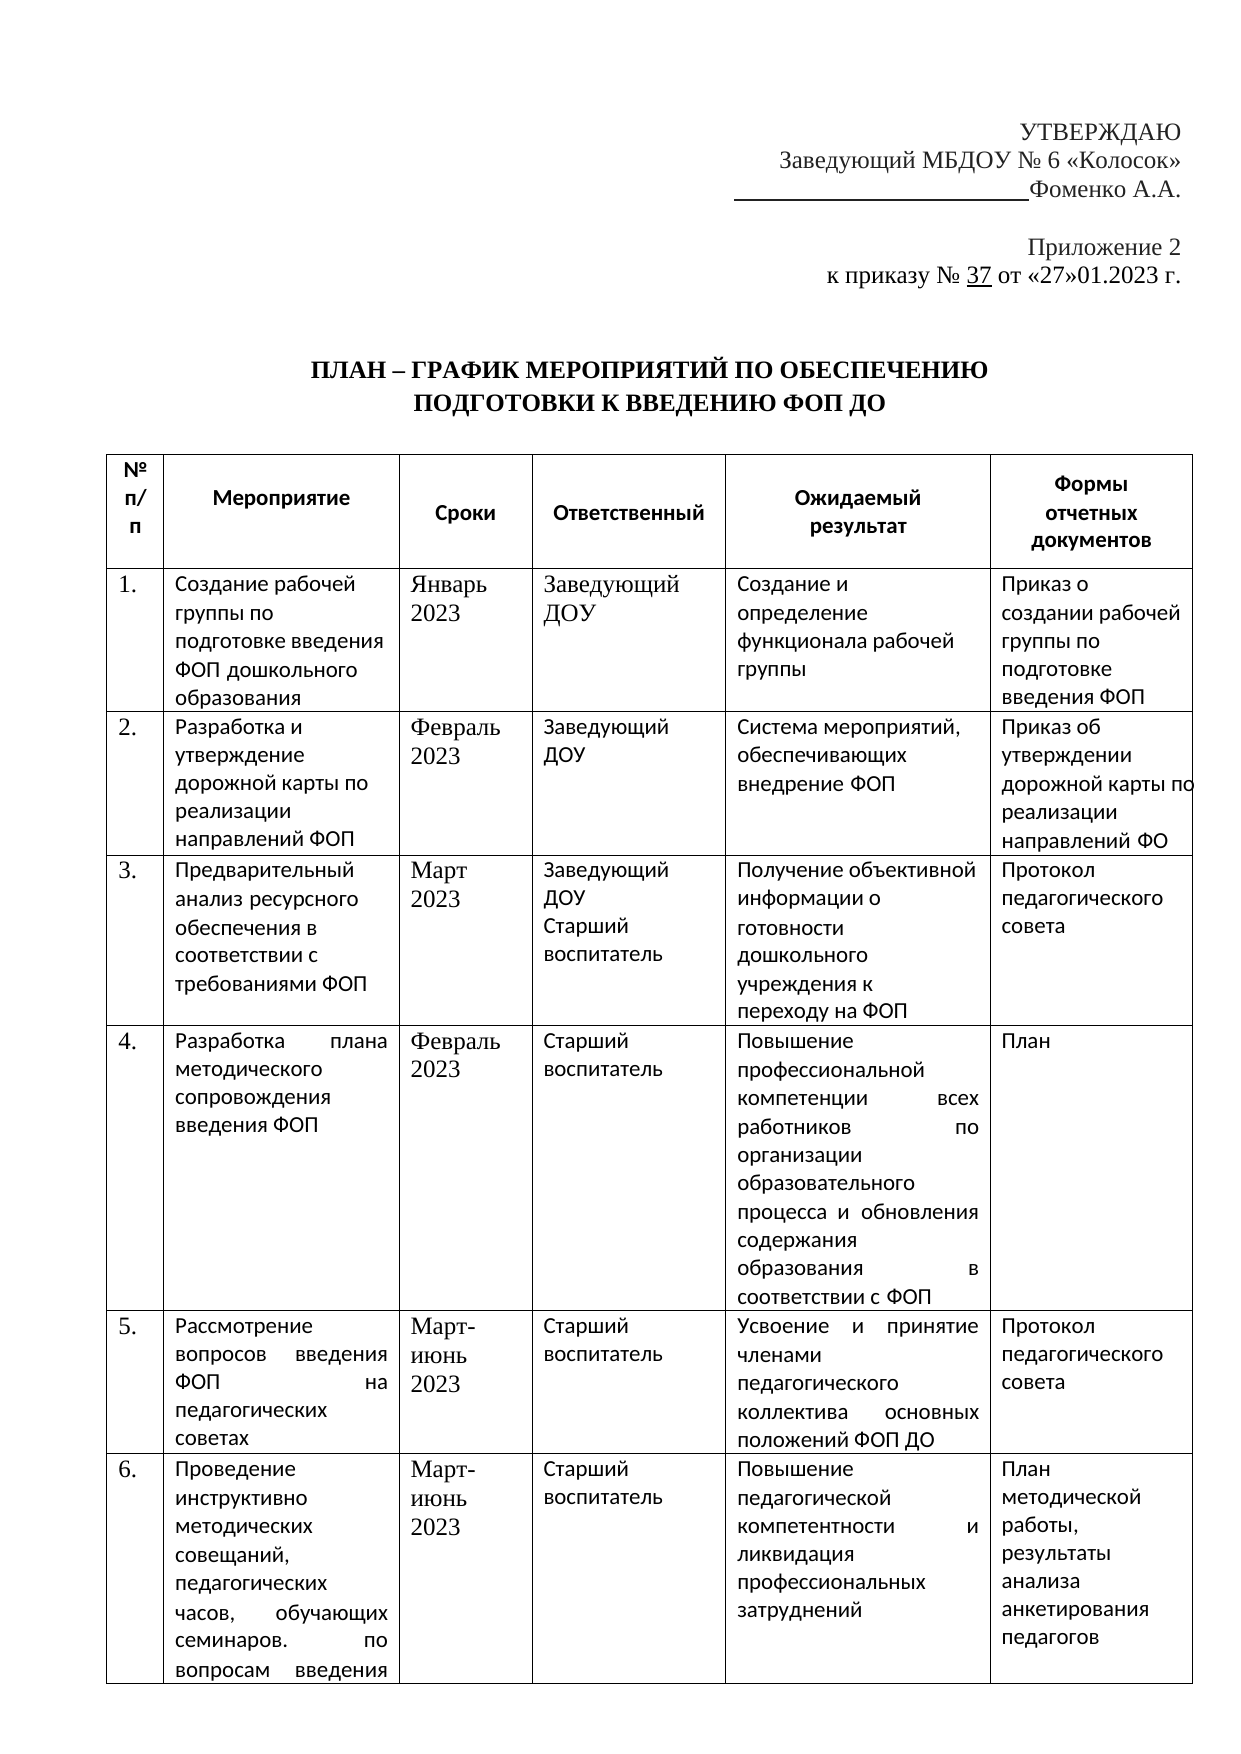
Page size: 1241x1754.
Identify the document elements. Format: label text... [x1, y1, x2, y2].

text ПОДГОТОВКИ К ВВЕДЕНИЮ ФОП ДО [118, 388, 1181, 417]
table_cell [726, 1454, 990, 1683]
table_cell Март 2023 [400, 856, 532, 1025]
table_cell Старший воспитатель [533, 1454, 725, 1683]
table_cell 2. [107, 712, 163, 854]
table_cell Усвоение и принятие членами педагогического коллектива основных положений ФОП ДО [726, 1311, 990, 1453]
table_cell Заведующий ДОУ Старший воспитатель [533, 856, 725, 1025]
table_header Мероприятие [164, 455, 399, 568]
table_cell Март-июнь 2023 [400, 1454, 532, 1683]
table_cell Заведующий ДОУ [533, 712, 725, 854]
table_cell Старший воспитатель [533, 1026, 725, 1310]
table_cell Протокол педагогического совета [991, 856, 1192, 1025]
table_header Сроки [400, 455, 532, 568]
table_cell 6. [107, 1454, 163, 1683]
table_cell Создание и определение функционала рабочей группы [726, 569, 990, 711]
table_cell Разработка и утверждение дорожной карты по реализации направлений ФОП [164, 712, 399, 854]
table_cell Рассмотрение вопросов введения ФОП на педагогических советах [164, 1311, 399, 1453]
text Приложение 2 к приказу № 37 от «27»01.2023 г. [118, 232, 1181, 289]
table_cell План [991, 1026, 1192, 1310]
table_cell Старший воспитатель [533, 1311, 725, 1453]
table_cell Февраль 2023 [400, 1026, 532, 1310]
text Фоменко А.А. [118, 174, 1181, 203]
table_cell Приказ об утверждении дорожной карты по реализации направлений ФО [991, 712, 1192, 854]
table_cell Протокол педагогического совета [991, 1311, 1192, 1453]
table_cell Март-июнь 2023 [400, 1311, 532, 1453]
table_cell Повышение профессиональной компетенции всех работников по организации образовательного процесса и обновления содержания образования в соответствии с ФОП [726, 1026, 990, 1310]
table_header Формы отчетных документов [991, 455, 1192, 568]
table_cell Заведующий ДОУ [533, 569, 725, 711]
table_cell Система мероприятий, обеспечивающих внедрение ФОП [726, 712, 990, 854]
text УТВЕРЖДАЮ [118, 117, 1181, 145]
table_cell Создание рабочей группы по подготовке введения ФОП дошкольного образования [164, 569, 399, 711]
table_header № п/п [107, 455, 163, 568]
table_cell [991, 1454, 1192, 1683]
table_header Ответственный [533, 455, 725, 568]
table_cell 3. [107, 856, 163, 1025]
table_cell Разработка плана методического сопровождения введения ФОП [164, 1026, 399, 1310]
table_cell Февраль 2023 [400, 712, 532, 854]
table_cell Январь 2023 [400, 569, 532, 711]
table_cell 5. [107, 1311, 163, 1453]
text ПЛАН – ГРАФИК МЕРОПРИЯТИЙ ПО ОБЕСПЕЧЕНИЮ [118, 355, 1181, 384]
table_cell 1. [107, 569, 163, 711]
text Заведующий МБДОУ № 6 «Колосок» [118, 145, 1181, 174]
table_cell 4. [107, 1026, 163, 1310]
table_cell Получение объективной информации о готовности дошкольного учреждения к переходу на ФОП [726, 856, 990, 1025]
table_header Ожидаемый результат [726, 455, 990, 568]
table_cell Приказ о создании рабочей группы по подготовке введения ФОП [991, 569, 1192, 711]
table_cell Предварительный анализ ресурсного обеспечения в соответствии с требованиями ФОП [164, 856, 399, 1025]
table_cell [164, 1454, 399, 1683]
